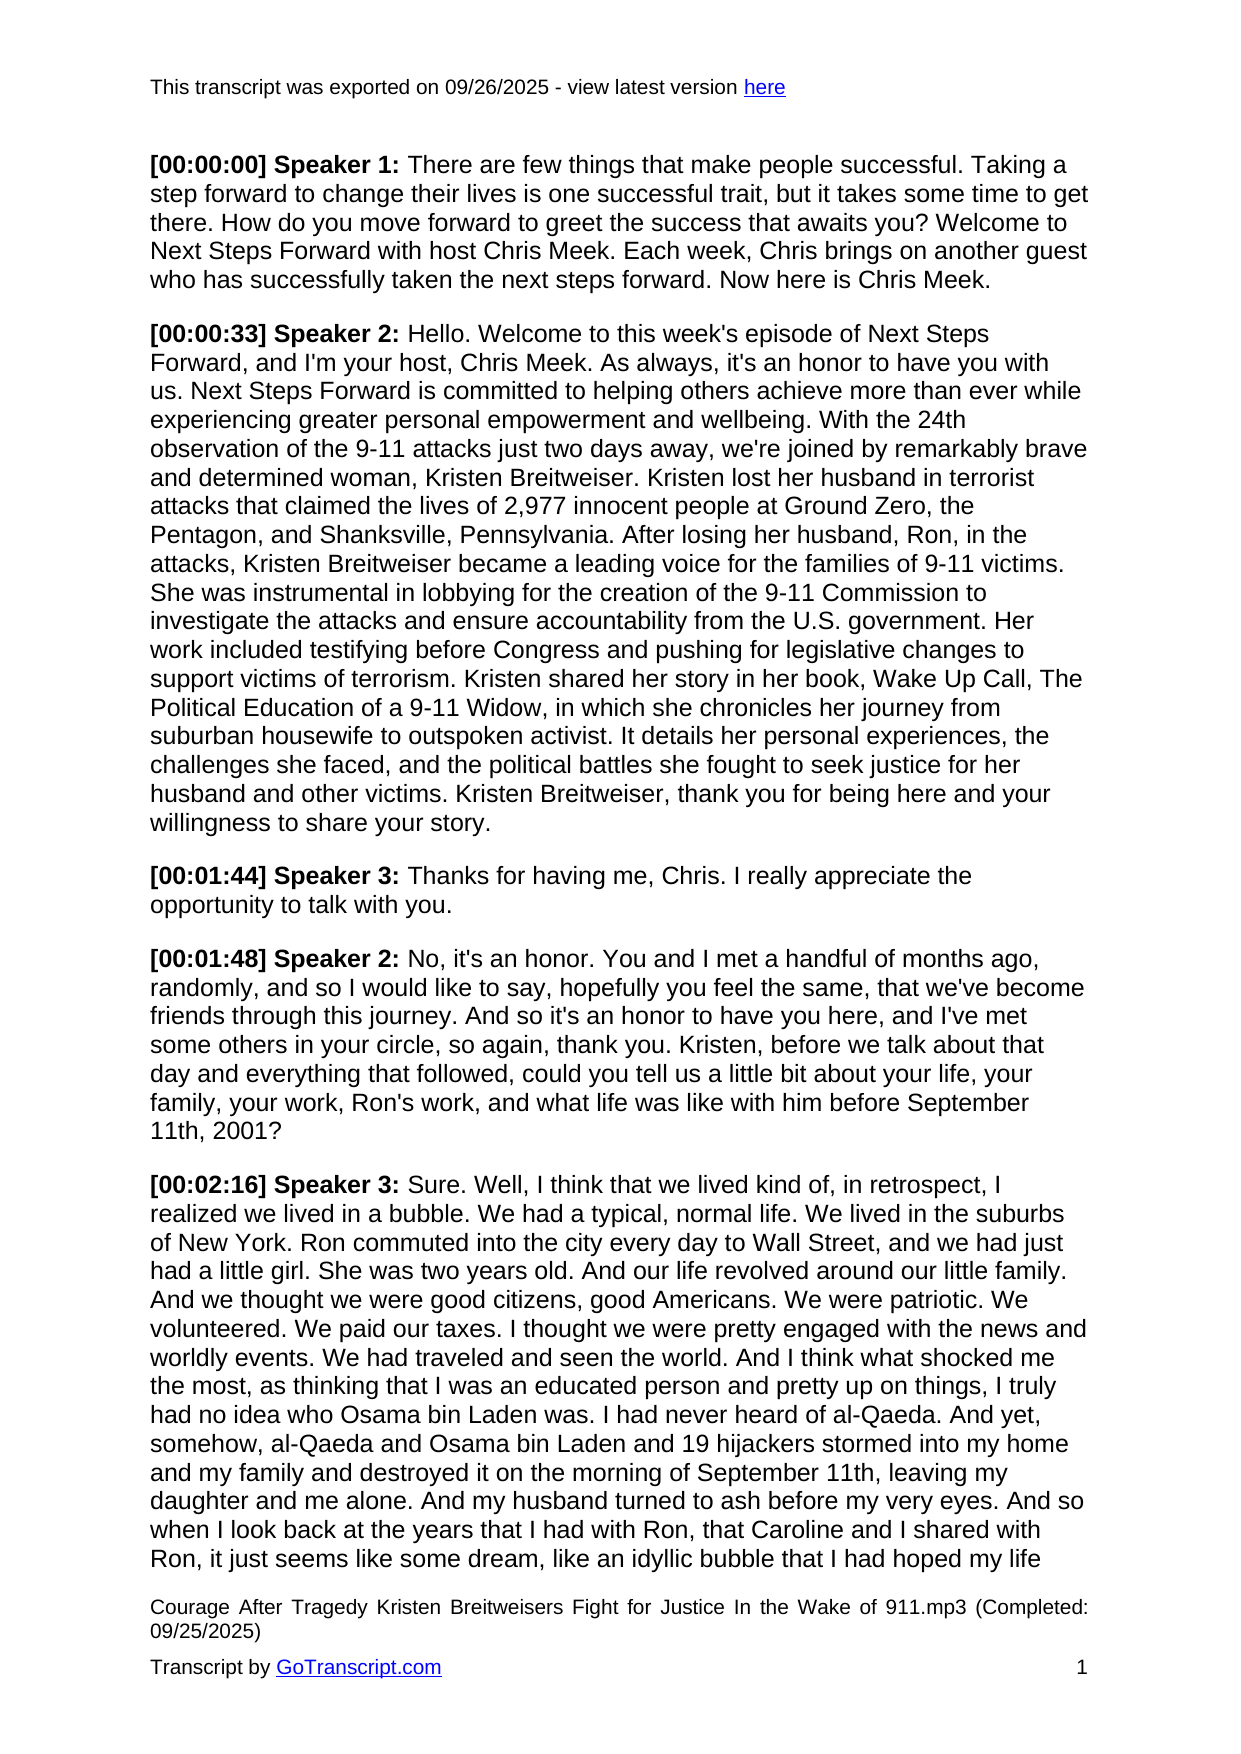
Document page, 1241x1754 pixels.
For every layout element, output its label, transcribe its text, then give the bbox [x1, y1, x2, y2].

text [00:01:44] Speaker 3: Thanks for having me, Chris. I really appreciate the opportunity to talk with you. [150, 861, 1090, 919]
text [00:00:00] Speaker 1: There are few things that make people successful. Taking a step forward to change their lives is one successful trait, but it takes some time to get there. How do you move forward to greet the success that awaits you? Welcome to Next Steps Forward with host Chris Meek. Each week, Chris brings on another guest who has successfully taken the next steps forward. Now here is Chris Meek. [150, 150, 1090, 294]
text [150, 1170, 1090, 1572]
text [00:01:48] Speaker 2: No, it's an honor. You and I met a handful of months ago, randomly, and so I would like to say, hopefully you feel the same, that we've become friends through this journey. And so it's an honor to have you here, and I've met some others in your circle, so again, thank you. Kristen, before we talk about that day and everything that followed, could you tell us a little bit about your life, your family, your work, Ron's work, and what life was like with him before September 11th, 2001? [150, 944, 1090, 1145]
text [00:00:33] Speaker 2: Hello. Welcome to this week's episode of Next Steps Forward, and I'm your host, Chris Meek. As always, it's an honor to have you with us. Next Steps Forward is committed to helping others achieve more than ever while experiencing greater personal empowerment and wellbeing. With the 24th observation of the 9-11 attacks just two days away, we're joined by remarkably brave and determined woman, Kristen Breitweiser. Kristen lost her husband in terrorist attacks that claimed the lives of 2,977 innocent people at Ground Zero, the Pentagon, and Shanksville, Pennsylvania. After losing her husband, Ron, in the attacks, Kristen Breitweiser became a leading voice for the families of 9-11 victims. She was instrumental in lobbying for the creation of the 9-11 Commission to investigate the attacks and ensure accountability from the U.S. government. Her work included testifying before Congress and pushing for legislative changes to support victims of terrorism. Kristen shared her story in her book, Wake Up Call, The Political Education of a 9-11 Widow, in which she chronicles her journey from suburban housewife to outspoken activist. It details her personal experiences, the challenges she faced, and the political battles she fought to seek justice for her husband and other victims. Kristen Breitweiser, thank you for being here and your willingness to share your story. [150, 319, 1090, 836]
